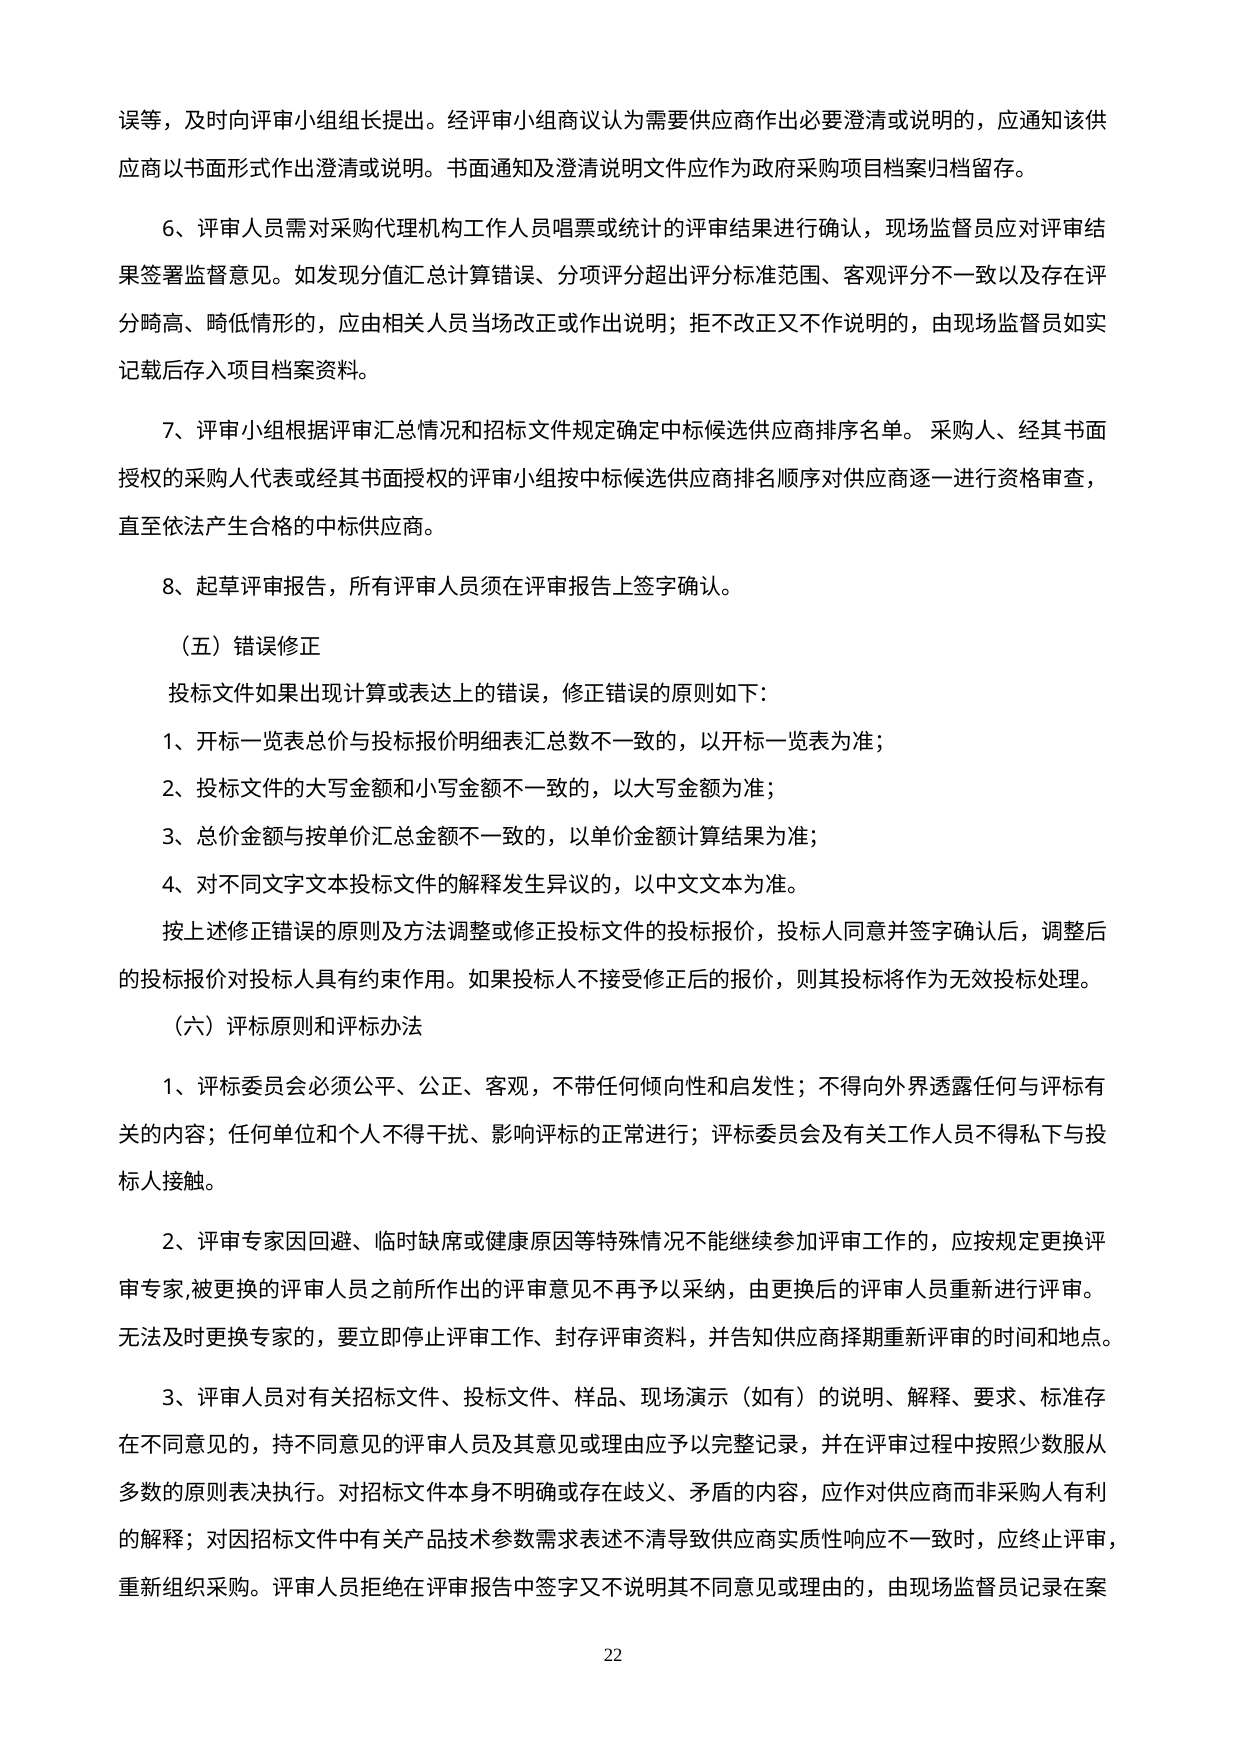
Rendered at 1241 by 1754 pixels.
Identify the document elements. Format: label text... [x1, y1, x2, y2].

text 2、投标文件的大写金额和小写金额不一致的，以大写金额为准； [118, 771, 1107, 803]
text （五）错误修正 [168, 629, 1107, 660]
text 7、评审小组根据评审汇总情况和招标文件规定确定中标候选供应商排序名单。 采购人、经其书面授权的采购人代表或经其书面授权的评审小组按中标候选供应商排名顺序对供应商逐一进行资格审查，直至依法产生合格的中标供应商。 [118, 413, 1107, 540]
text 8、起草评审报告，所有评审人员须在评审报告上签字确认。 [118, 569, 1107, 600]
text （六）评标原则和评标办法 [118, 1009, 1107, 1041]
text 4、对不同文字文本投标文件的解释发生异议的，以中文文本为准。 [118, 867, 1107, 898]
text 2、评审专家因回避、临时缺席或健康原因等特殊情况不能继续参加评审工作的，应按规定更换评审专家,被更换的评审人员之前所作出的评审意见不再予以采纳，由更换后的评审人员重新进行评审。无法及时更换专家的，要立即停止评审工作、封存评审资料，并告知供应商择期重新评审的时间和地点。 [118, 1224, 1107, 1351]
text 1、评标委员会必须公平、公正、客观，不带任何倾向性和启发性；不得向外界透露任何与评标有关的内容；任何单位和个人不得干扰、影响评标的正常进行；评标委员会及有关工作人员不得私下与投标人接触。 [118, 1069, 1107, 1196]
text 6、评审人员需对采购代理机构工作人员唱票或统计的评审结果进行确认，现场监督员应对评审结果签署监督意见。如发现分值汇总计算错误、分项评分超出评分标准范围、客观评分不一致以及存在评分畸高、畸低情形的，应由相关人员当场改正或作出说明；拒不改正又不作说明的，由现场监督员如实记载后存入项目档案资料。 [118, 211, 1107, 385]
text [118, 103, 1107, 183]
text 按上述修正错误的原则及方法调整或修正投标文件的投标报价，投标人同意并签字确认后，调整后的投标报价对投标人具有约束作用。如果投标人不接受修正后的报价，则其投标将作为无效投标处理。 [118, 914, 1107, 993]
text 1、开标一览表总价与投标报价明细表汇总数不一致的，以开标一览表为准； [118, 724, 1107, 756]
text 3、总价金额与按单价汇总金额不一致的，以单价金额计算结果为准； [118, 819, 1107, 851]
text 投标文件如果出现计算或表达上的错误，修正错误的原则如下： [168, 676, 1107, 708]
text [118, 1379, 1107, 1601]
